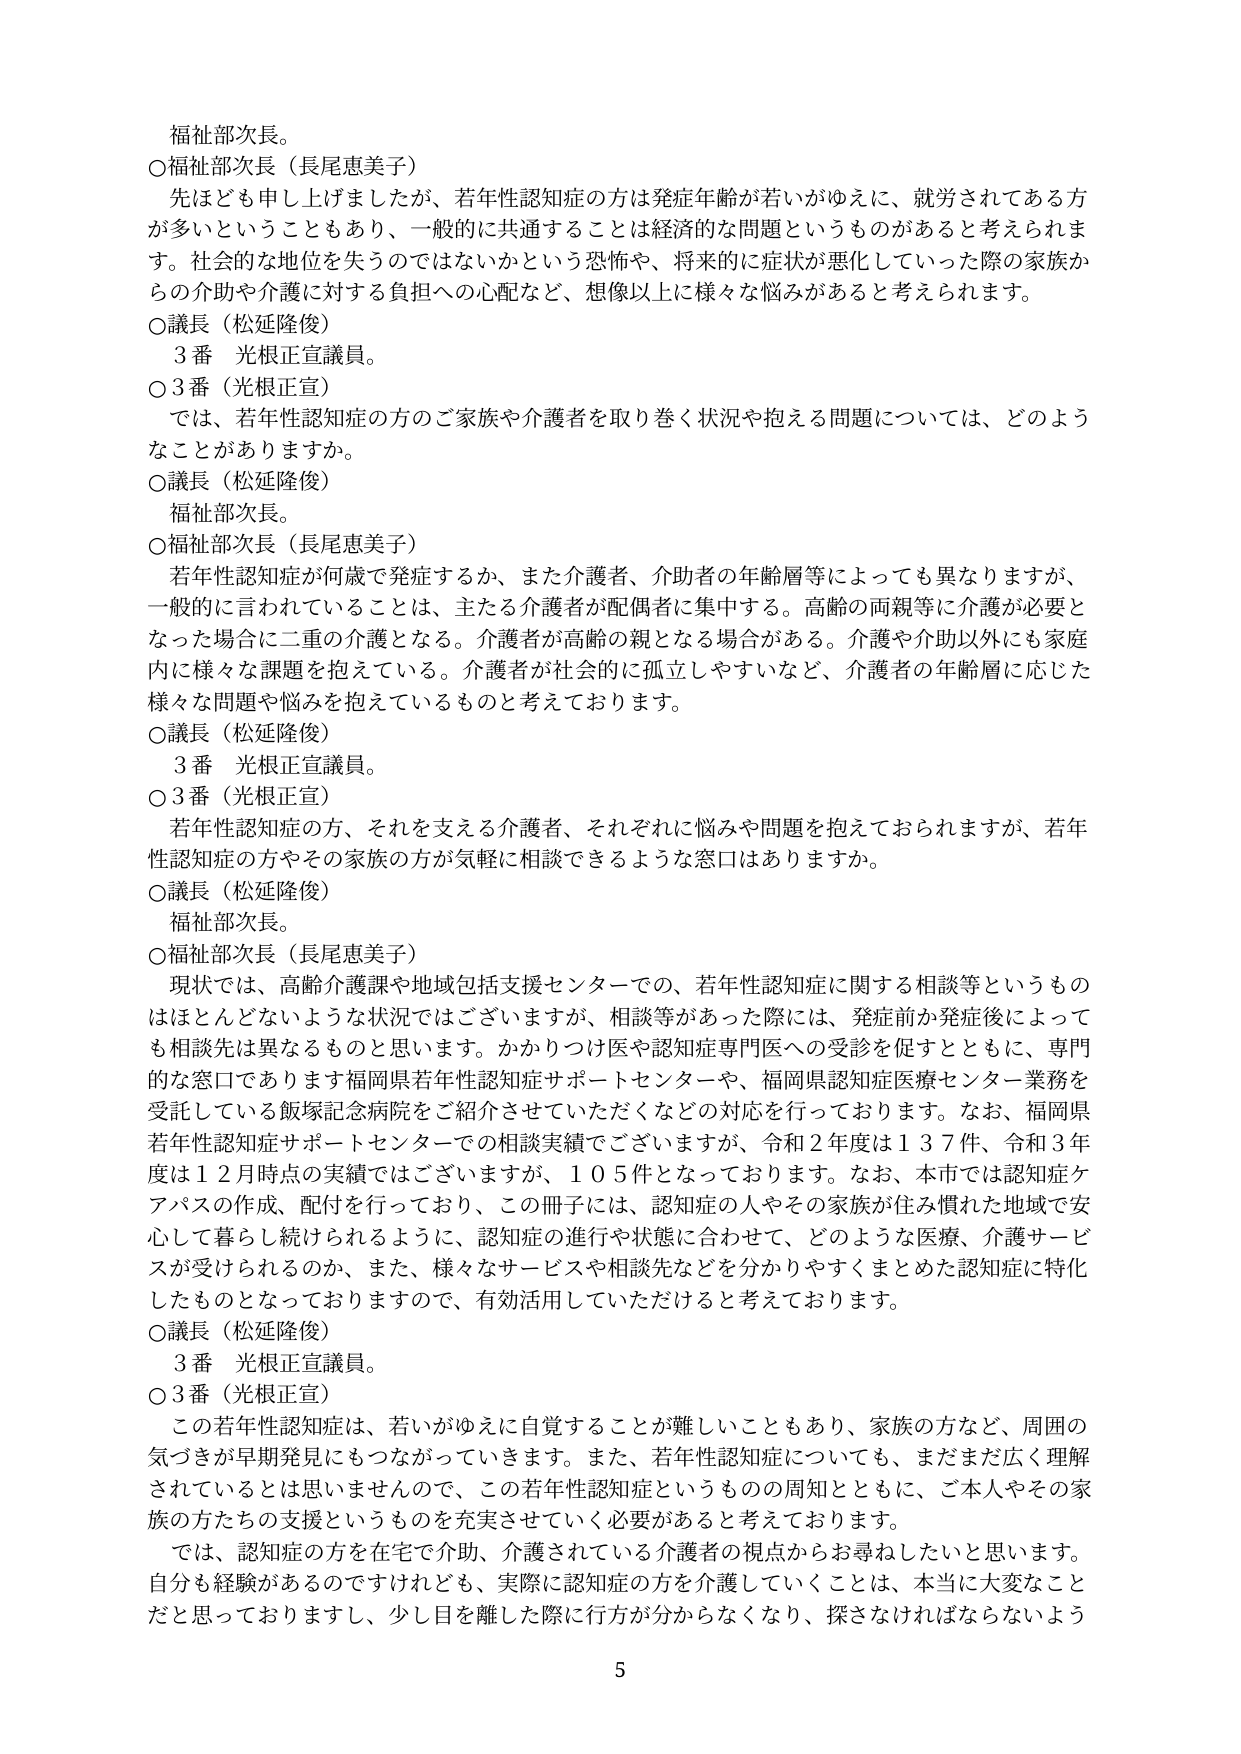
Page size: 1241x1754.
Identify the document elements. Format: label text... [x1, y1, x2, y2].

text ○議長（松延隆俊） [148, 464, 1092, 496]
text ○議長（松延隆俊） [148, 874, 1092, 905]
text 先ほども申し上げましたが、若年性認知症の方は発症年齢が若いがゆえに、就労されてある方が多いということもあり、一般的に共通することは経済的な問題というものがあると考えられます。社会的な地位を失うのではないかという恐怖や、将来的に症状が悪化していった際の家族からの介助や介護に対する負担への心配など、想像以上に様々な悩みがあると考えられます。 [148, 181, 1092, 307]
text 福祉部次長。 [148, 905, 1092, 937]
text ○３番（光根正宣） [148, 779, 1092, 811]
text ○議長（松延隆俊） [148, 716, 1092, 748]
text では、若年性認知症の方のご家族や介護者を取り巻く状況や抱える問題については、どのようなことがありますか。 [148, 402, 1092, 464]
text ○３番（光根正宣） [148, 370, 1092, 402]
text 現状では、高齢介護課や地域包括支援センターでの、若年性認知症に関する相談等というものはほとんどないような状況ではございますが、相談等があった際には、発症前か発症後によっても相談先は異なるものと思います。かかりつけ医や認知症専門医への受診を促すとともに、専門的な窓口であります福岡県若年性認知症サポートセンターや、福岡県認知症医療センター業務を受託している飯塚記念病院をご紹介させていただくなどの対応を行っております。なお、福岡県若年性認知症サポートセンターでの相談実績でございますが、令和２年度は１３７件、令和３年度は１２月時点の実績ではございますが、１０５件となっております。なお、本市では認知症ケアパスの作成、配付を行っており、この冊子には、認知症の人やその家族が住み慣れた地域で安心して暮らし続けられるように、認知症の進行や状態に合わせて、どのような医療、介護サービスが受けられるのか、また、様々なサービスや相談先などを分かりやすくまとめた認知症に特化したものとなっておりますので、有効活用していただけると考えております。 [148, 968, 1092, 1314]
text ○福祉部次長（長尾恵美子） [148, 937, 1092, 968]
text ○議長（松延隆俊） [148, 307, 1092, 338]
text ３番 光根正宣議員。 [148, 748, 1092, 779]
text ３番 光根正宣議員。 [148, 1346, 1092, 1377]
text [148, 1535, 1092, 1629]
text 福祉部次長。 [148, 496, 1092, 527]
text ○３番（光根正宣） [148, 1377, 1092, 1409]
text ○議長（松延隆俊） [148, 1314, 1092, 1346]
text ○福祉部次長（長尾恵美子） [148, 527, 1092, 559]
text 福祉部次長。 [148, 118, 1092, 149]
text ３番 光根正宣議員。 [148, 338, 1092, 370]
text ○福祉部次長（長尾恵美子） [148, 149, 1092, 181]
text 若年性認知症が何歳で発症するか、また介護者、介助者の年齢層等によっても異なりますが、一般的に言われていることは、主たる介護者が配偶者に集中する。高齢の両親等に介護が必要となった場合に二重の介護となる。介護者が高齢の親となる場合がある。介護や介助以外にも家庭内に様々な課題を抱えている。介護者が社会的に孤立しやすいなど、介護者の年齢層に応じた様々な問題や悩みを抱えているものと考えております。 [148, 559, 1092, 716]
text この若年性認知症は、若いがゆえに自覚することが難しいこともあり、家族の方など、周囲の気づきが早期発見にもつながっていきます。また、若年性認知症についても、まだまだ広く理解されているとは思いませんので、この若年性認知症というものの周知とともに、ご本人やその家族の方たちの支援というものを充実させていく必要があると考えております。 [148, 1409, 1092, 1535]
text 若年性認知症の方、それを支える介護者、それぞれに悩みや問題を抱えておられますが、若年性認知症の方やその家族の方が気軽に相談できるような窓口はありますか。 [148, 811, 1092, 874]
